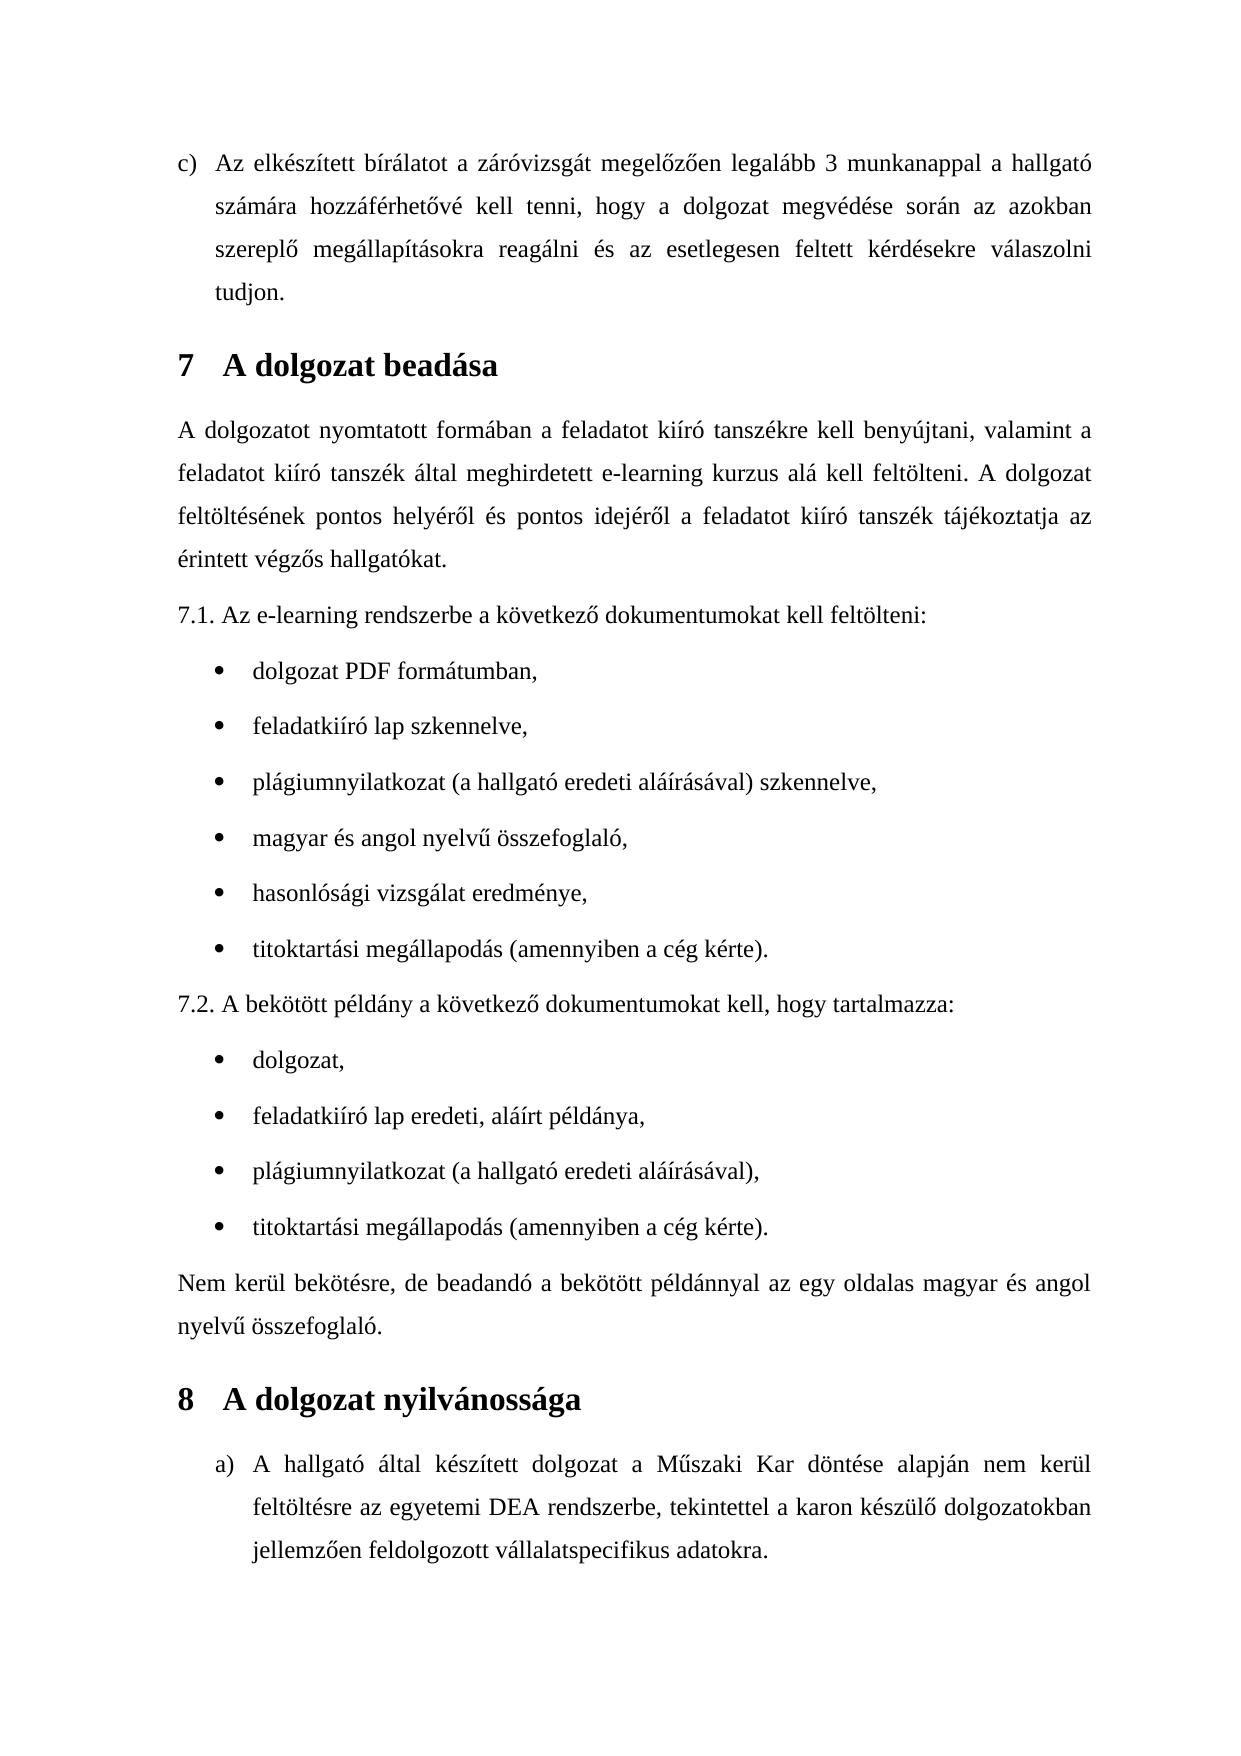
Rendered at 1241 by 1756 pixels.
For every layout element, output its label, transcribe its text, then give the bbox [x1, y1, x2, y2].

list dolgozat PDF formátumban, [215, 656, 1092, 684]
text Nem kerül bekötésre, de beadandó a bekötött példánnyal az egy oldalas magyar és angol nyelvű összefoglaló. [177, 1268, 1092, 1339]
subtitle A dolgozat beadása [177, 345, 1092, 383]
text 7.1. Az e-learning rendszerbe a következő dokumentumokat kell feltölteni: [177, 600, 1092, 629]
list feladatkiíró lap eredeti, aláírt példánya, [215, 1101, 1092, 1129]
list plágiumnyilatkozat (a hallgató eredeti aláírásával) szkennelve, [215, 767, 1092, 796]
list titoktartási megállapodás (amennyiben a cég kérte). [215, 1212, 1092, 1241]
list feladatkiíró lap szkennelve, [215, 711, 1092, 740]
text A dolgozatot nyomtatott formában a feladatot kiíró tanszékre kell benyújtani, valamint a feladatot kiíró tanszék által meghirdetett e-learning kurzus alá kell feltölteni. A dolgozat feltöltésének pontos helyéről és pontos idejéről a feladatot kiíró tanszék tájékoztatja az érintett végzős hallgatókat. [177, 415, 1092, 573]
list hasonlósági vizsgálat eredménye, [215, 878, 1092, 907]
list dolgozat, [215, 1045, 1092, 1074]
list Az elkészített bírálatot a záróvizsgát megelőzően legalább 3 munkanappal a hallgató számára hozzáférhetővé kell tenni, hogy a dolgozat megvédése során az azokban szereplő megállapításokra reagálni és az esetlegesen feltett kérdésekre válaszolni tudjon. [177, 148, 1092, 306]
subtitle A dolgozat nyilvánossága [177, 1379, 1092, 1417]
list titoktartási megállapodás (amennyiben a cég kérte). [215, 934, 1092, 963]
list A hallgató által készített dolgozat a Műszaki Kar döntése alapján nem kerül feltöltésre az egyetemi DEA rendszerbe, tekintettel a karon készülő dolgozatokban jellemzően feldolgozott vállalatspecifikus adatokra. [215, 1449, 1092, 1564]
list plágiumnyilatkozat (a hallgató eredeti aláírásával), [215, 1156, 1092, 1185]
list magyar és angol nyelvű összefoglaló, [215, 823, 1092, 851]
text 7.2. A bekötött példány a következő dokumentumokat kell, hogy tartalmazza: [177, 989, 1092, 1018]
